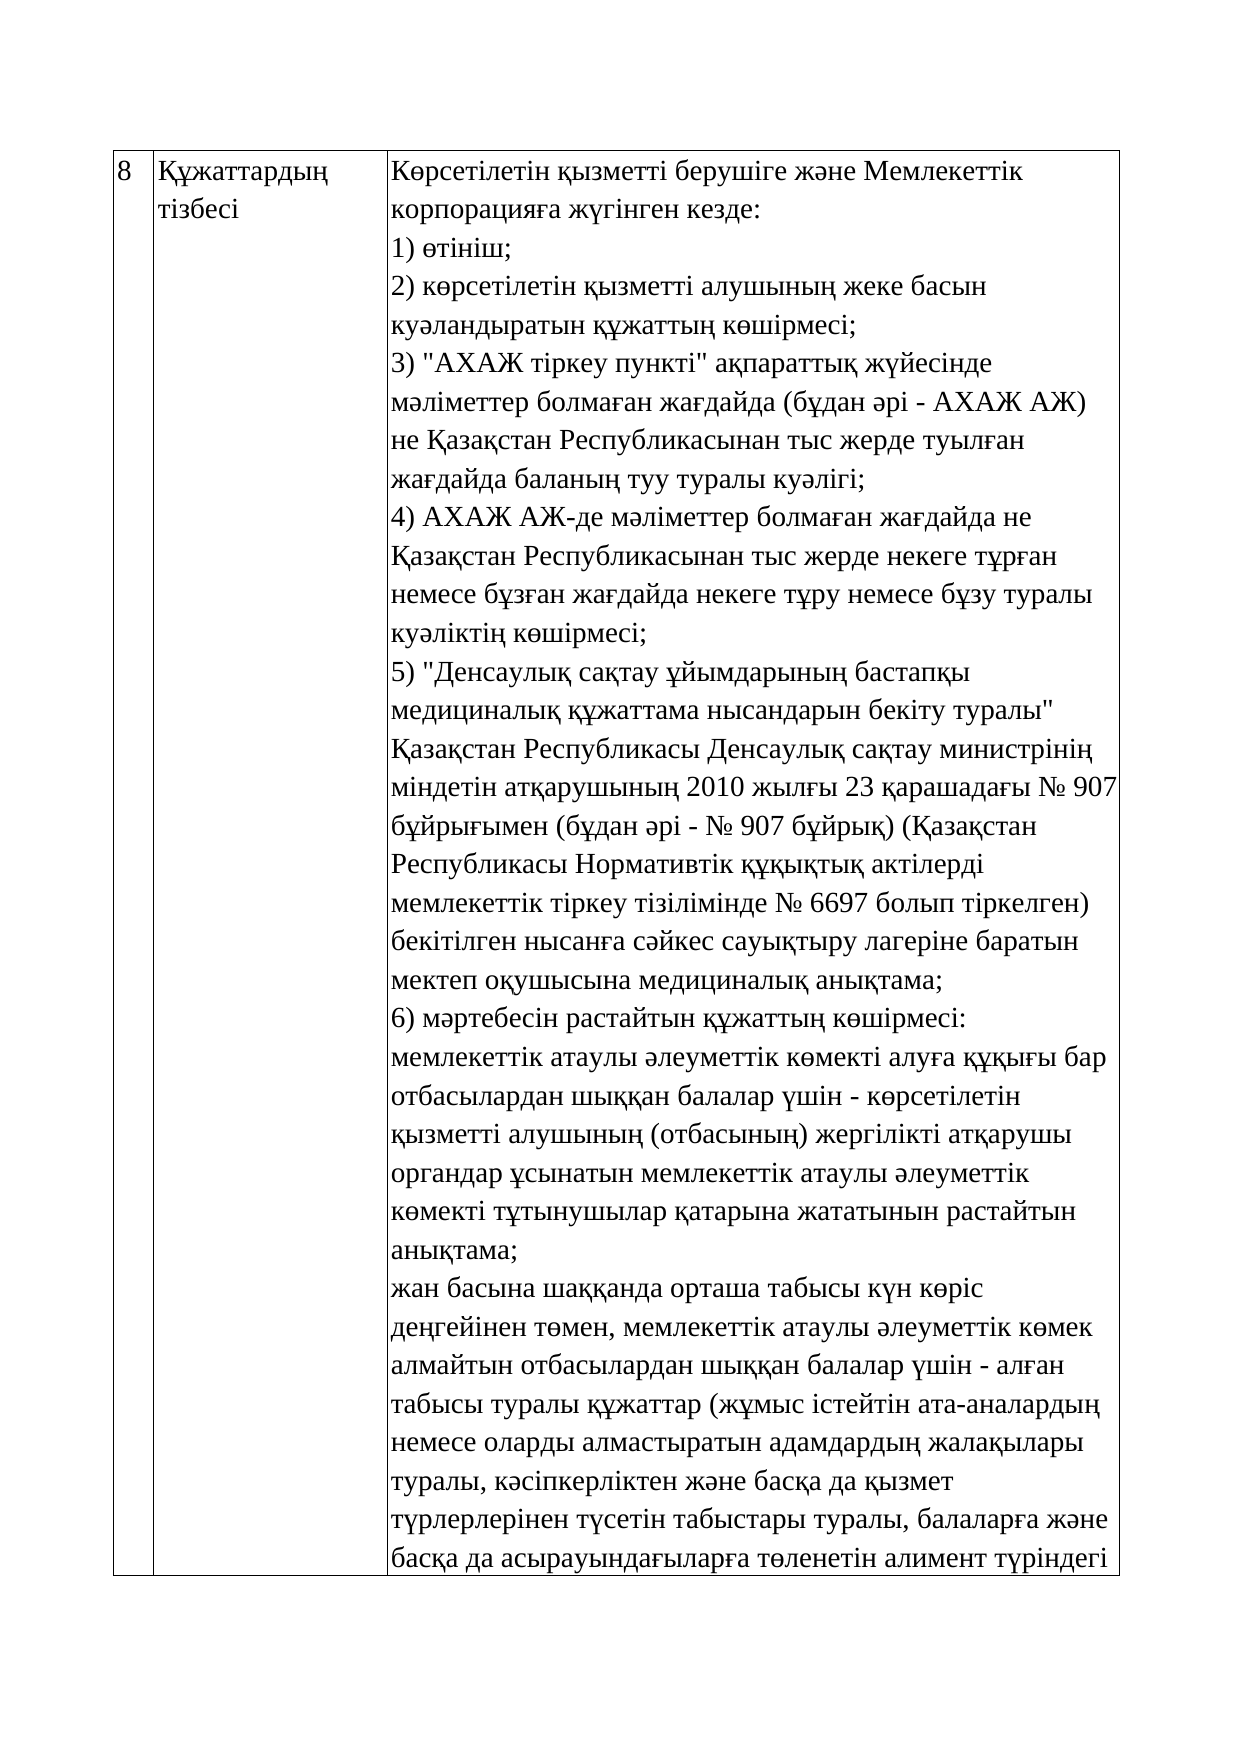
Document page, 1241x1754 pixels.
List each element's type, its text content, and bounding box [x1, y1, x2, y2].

table_cell Құжаттардың тізбесі [154, 151, 387, 1575]
table_cell 8 [114, 151, 153, 1575]
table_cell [388, 151, 1119, 1575]
